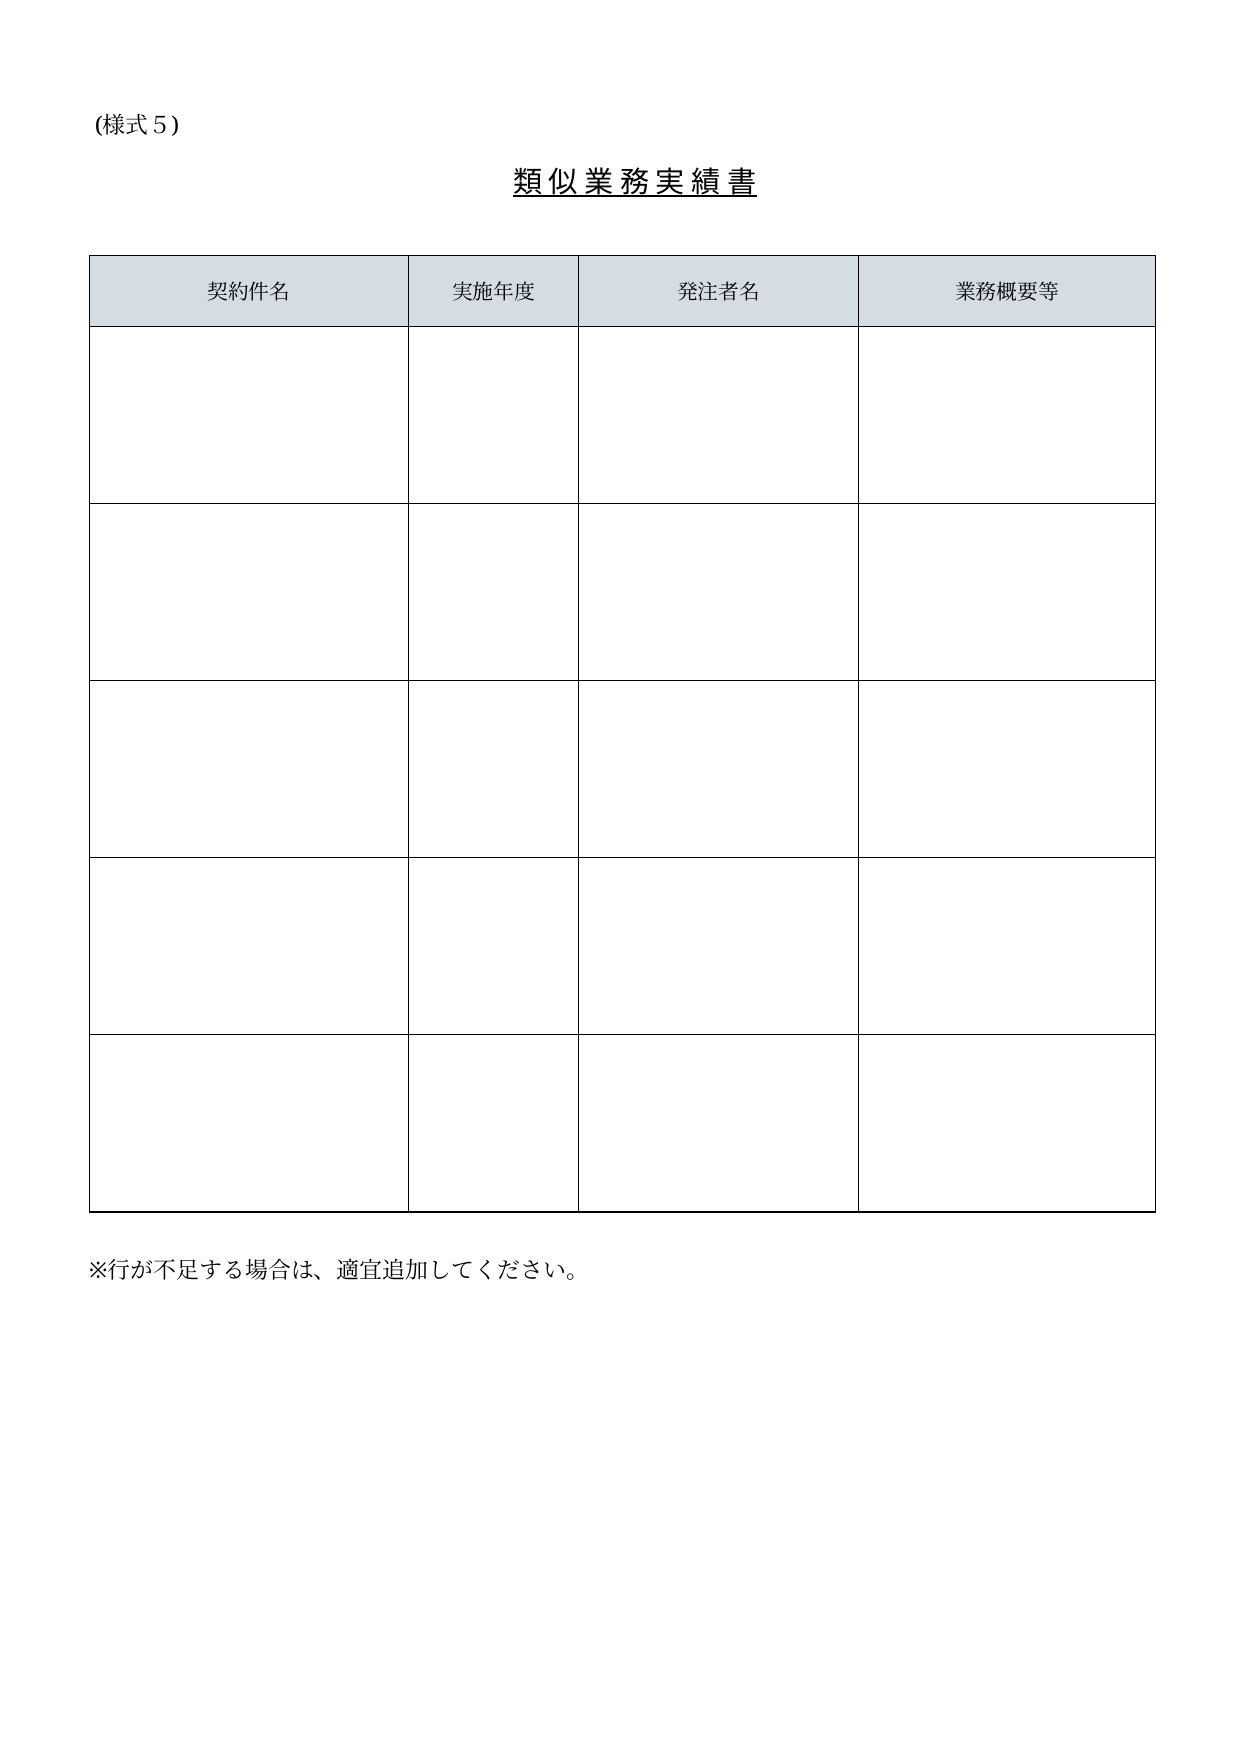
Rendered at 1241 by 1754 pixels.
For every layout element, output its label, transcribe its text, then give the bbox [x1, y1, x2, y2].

table_cell [859, 858, 1155, 1034]
table_cell [90, 681, 408, 857]
table_cell [409, 858, 578, 1034]
table_cell [859, 327, 1155, 503]
table_cell [409, 1035, 578, 1211]
table_cell [90, 858, 408, 1034]
table_cell [579, 858, 858, 1034]
table_cell [859, 504, 1155, 680]
table_header 実施年度 [409, 256, 578, 326]
table_cell [579, 504, 858, 680]
text (様式５) [89, 105, 1152, 142]
table_cell [859, 1035, 1155, 1211]
table_cell [409, 681, 578, 857]
table_header 契約件名 [90, 256, 408, 326]
table_cell [579, 327, 858, 503]
table_cell [859, 681, 1155, 857]
table_cell [90, 327, 408, 503]
table_cell [579, 681, 858, 857]
table_header 発注者名 [579, 256, 858, 326]
text ※行が不足する場合は、適宜追加してください。 [89, 1250, 1152, 1287]
table_cell [409, 327, 578, 503]
table_cell [90, 1035, 408, 1211]
table_cell [409, 504, 578, 680]
table_header 業務概要等 [859, 256, 1155, 326]
table_cell [90, 504, 408, 680]
text 類 似 業 務 実 績 書 [89, 142, 1152, 217]
table_cell [579, 1035, 858, 1211]
